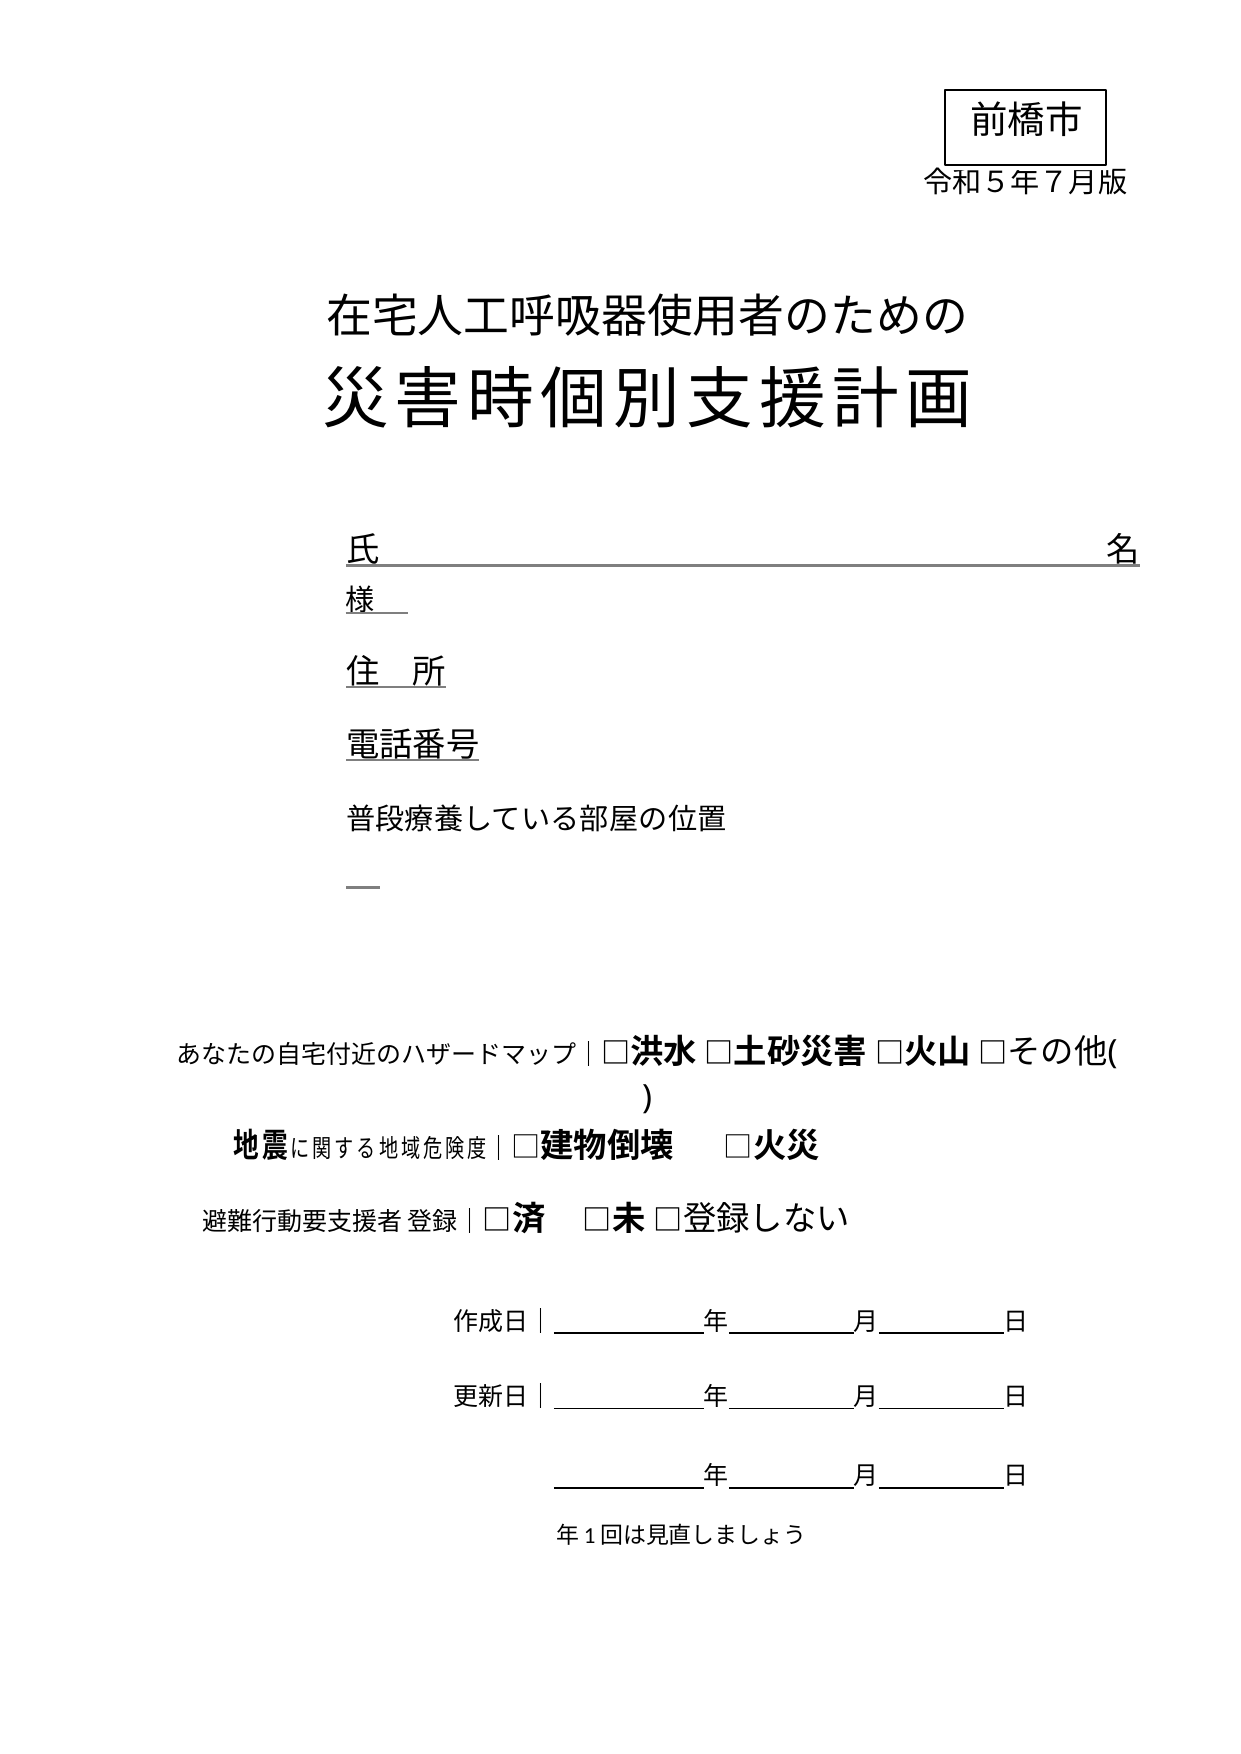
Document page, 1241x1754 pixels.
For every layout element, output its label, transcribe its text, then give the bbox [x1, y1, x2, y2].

text 作成日｜ 年 月 日 [154, 1301, 1140, 1337]
text 年 月 日 [154, 1456, 1140, 1492]
text あなたの自宅付近のハザードマップ｜□洪水 □土砂災害 □火山 □その他( ) [154, 1025, 1140, 1119]
text 氏 名 様 [346, 567, 1140, 619]
text 在宅人工呼吸器使用者のための [154, 279, 1140, 345]
text 年1回は見直しましょう [154, 1517, 1140, 1550]
text 避難行動要支援者 登録｜□済 □未 □登録しない [202, 1192, 1140, 1240]
text 住 所 [346, 644, 1140, 693]
text 地震に関する地域危険度｜□建物倒壊 □火災 [202, 1119, 1140, 1167]
text 電話番号 [346, 718, 1140, 766]
text 更新日｜ 年 月 日 [154, 1377, 1140, 1413]
text 災害時個別支援計画 [154, 345, 1140, 442]
text 普段療養している部屋の位置 [346, 795, 1140, 837]
text 氏 名 様 [346, 523, 1140, 564]
